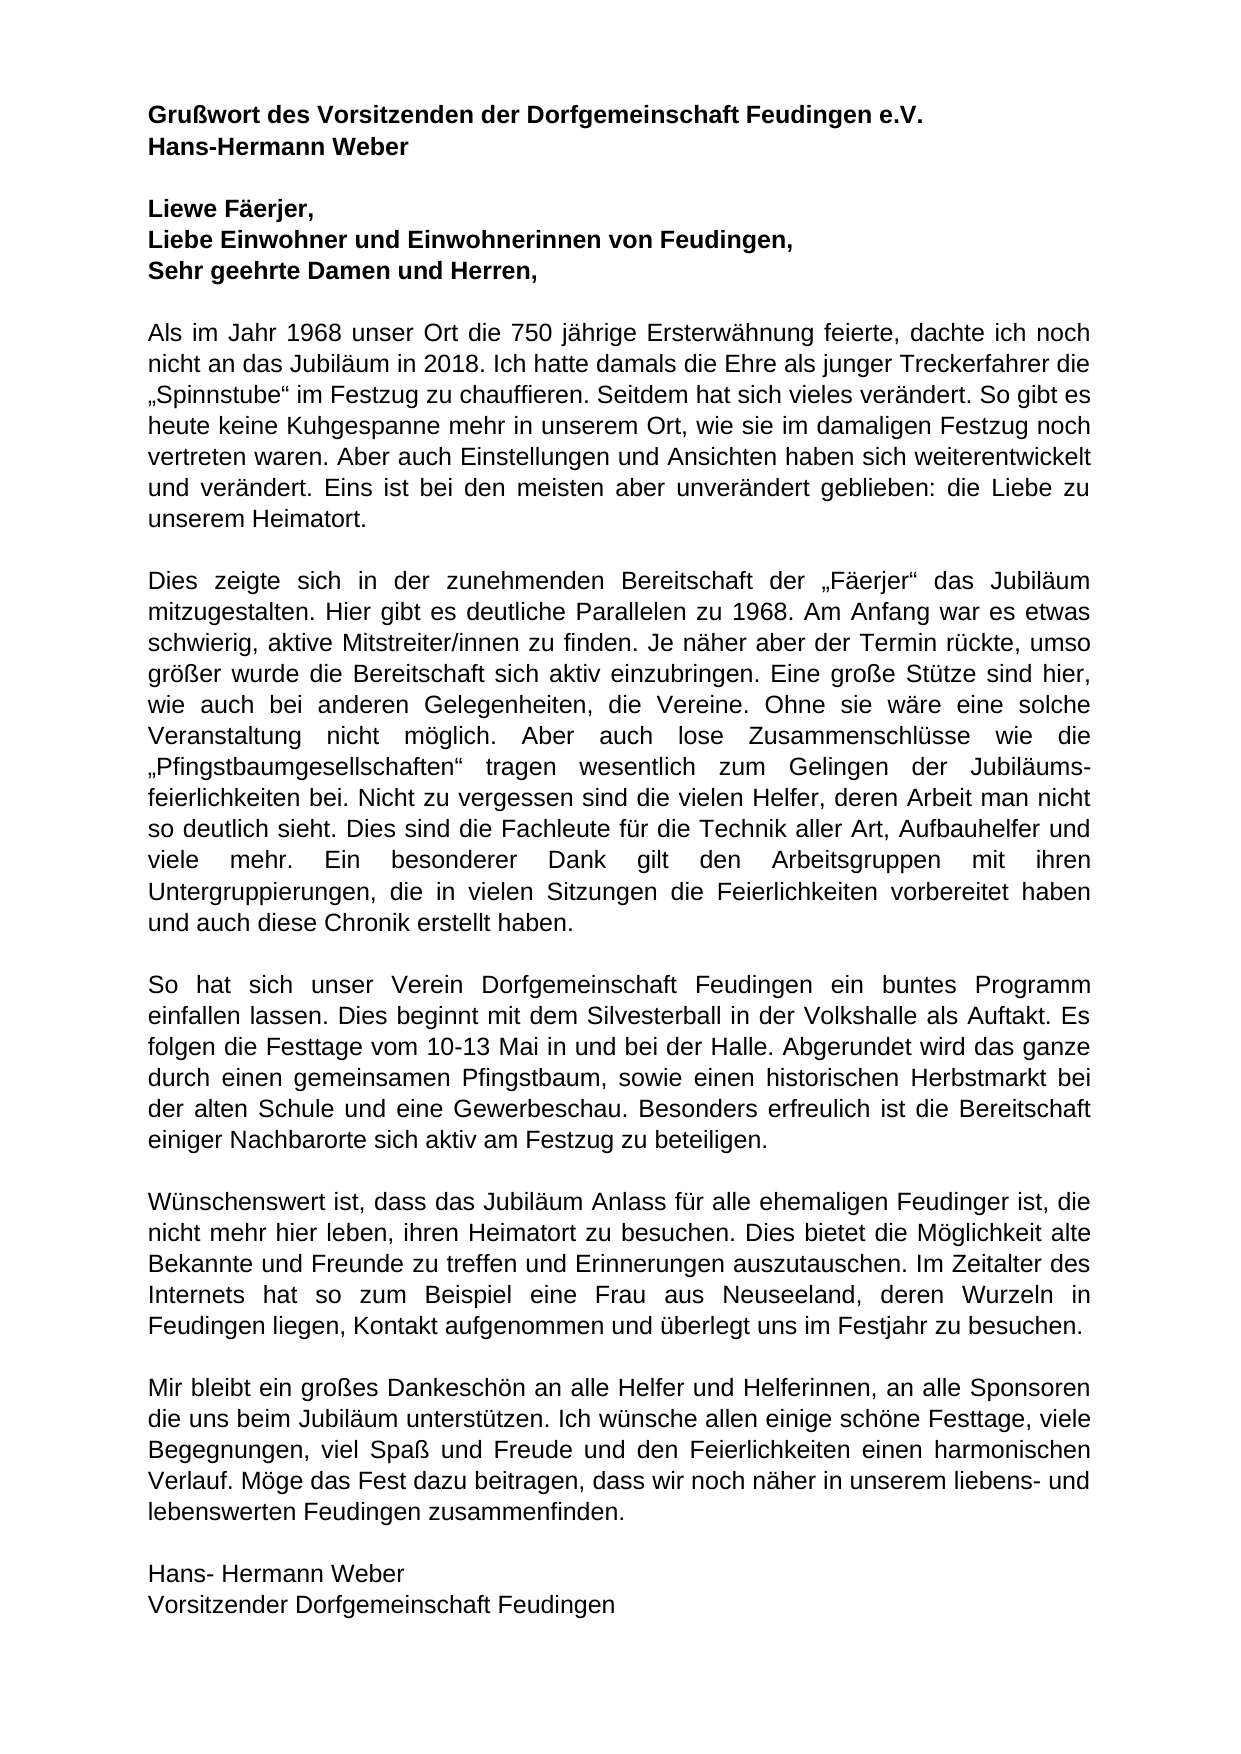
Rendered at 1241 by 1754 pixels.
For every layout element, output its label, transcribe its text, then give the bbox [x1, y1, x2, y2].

text Mir bleibt ein großes Dankeschön an alle Helfer und Helferinnen, an alle Sponsoren die uns beim Jubiläum unterstützen. Ich wünsche allen einige schöne Festtage, viele Begegnungen, viel Spaß und Freude und den Feierlichkeiten einen harmonischen Verlauf. Möge das Fest dazu beitragen, dass wir noch näher in unserem liebens- und lebenswerten Feudingen zusammenfinden. [148, 1373, 1092, 1526]
text Hans- Hermann Weber [148, 1559, 1092, 1588]
text Als im Jahr 1968 unser Ort die 750 jährige Ersterwähnung feierte, dachte ich noch nicht an das Jubiläum in 2018. Ich hatte damals die Ehre als junger Treckerfahrer die „Spinnstube“ im Festzug zu chauffieren. Seitdem hat sich vieles verändert. So gibt es heute keine Kuhgespanne mehr in unserem Ort, wie sie im damaligen Festzug noch vertreten waren. Aber auch Einstellungen und Ansichten haben sich weiterentwickelt und verändert. Eins ist bei den meisten aber unverändert geblieben: die Liebe zu unserem Heimatort. [148, 318, 1092, 533]
text Dies zeigte sich in der zunehmenden Bereitschaft der „Fäerjer“ das Jubiläum mitzugestalten. Hier gibt es deutliche Parallelen zu 1968. Am Anfang war es etwas schwierig, aktive Mitstreiter/innen zu finden. Je näher aber der Termin rückte, umso größer wurde die Bereitschaft sich aktiv einzubringen. Eine große Stütze sind hier, wie auch bei anderen Gelegenheiten, die Vereine. Ohne sie wäre eine solche Veranstaltung nicht möglich. Aber auch lose Zusammenschlüsse wie die „Pfingstbaumgesellschaften“ tragen wesentlich zum Gelingen der Jubiläums-feierlichkeiten bei. Nicht zu vergessen sind die vielen Helfer, deren Arbeit man nicht so deutlich sieht. Dies sind die Fachleute für die Technik aller Art, Aufbauhelfer und viele mehr. Ein besonderer Dank gilt den Arbeitsgruppen mit ihren Untergruppierungen, die in vielen Sitzungen die Feierlichkeiten vorbereitet haben und auch diese Chronik erstellt haben. [148, 566, 1092, 936]
text Liewe Fäerjer, [148, 193, 1092, 222]
text Liebe Einwohner und Einwohnerinnen von Feudingen, [148, 224, 1092, 253]
text Hans-Hermann Weber [148, 131, 1092, 160]
text So hat sich unser Verein Dorfgemeinschaft Feudingen ein buntes Programm einfallen lassen. Dies beginnt mit dem Silvesterball in der Volkshalle als Auftakt. Es folgen die Festtage vom 10-13 Mai in und bei der Halle. Abgerundet wird das ganze durch einen gemeinsamen Pfingstbaum, sowie einen historischen Herbstmarkt bei der alten Schule und eine Gewerbeschau. Besonders erfreulich ist die Bereitschaft einiger Nachbarorte sich aktiv am Festzug zu beteiligen. [148, 969, 1092, 1153]
text Wünschenswert ist, dass das Jubiläum Anlass für alle ehemaligen Feudinger ist, die nicht mehr hier leben, ihren Heimatort zu besuchen. Dies bietet die Möglichkeit alte Bekannte und Freunde zu treffen und Erinnerungen auszutauschen. Im Zeitalter des Internets hat so zum Beispiel eine Frau aus Neuseeland, deren Wurzeln in Feudingen liegen, Kontakt aufgenommen und überlegt uns im Festjahr zu besuchen. [148, 1187, 1092, 1340]
text Grußwort des Vorsitzenden der Dorfgemeinschaft Feudingen e.V. [148, 100, 1092, 129]
text Sehr geehrte Damen und Herren, [148, 256, 1092, 284]
text Vorsitzender Dorfgemeinschaft Feudingen [148, 1590, 1092, 1619]
